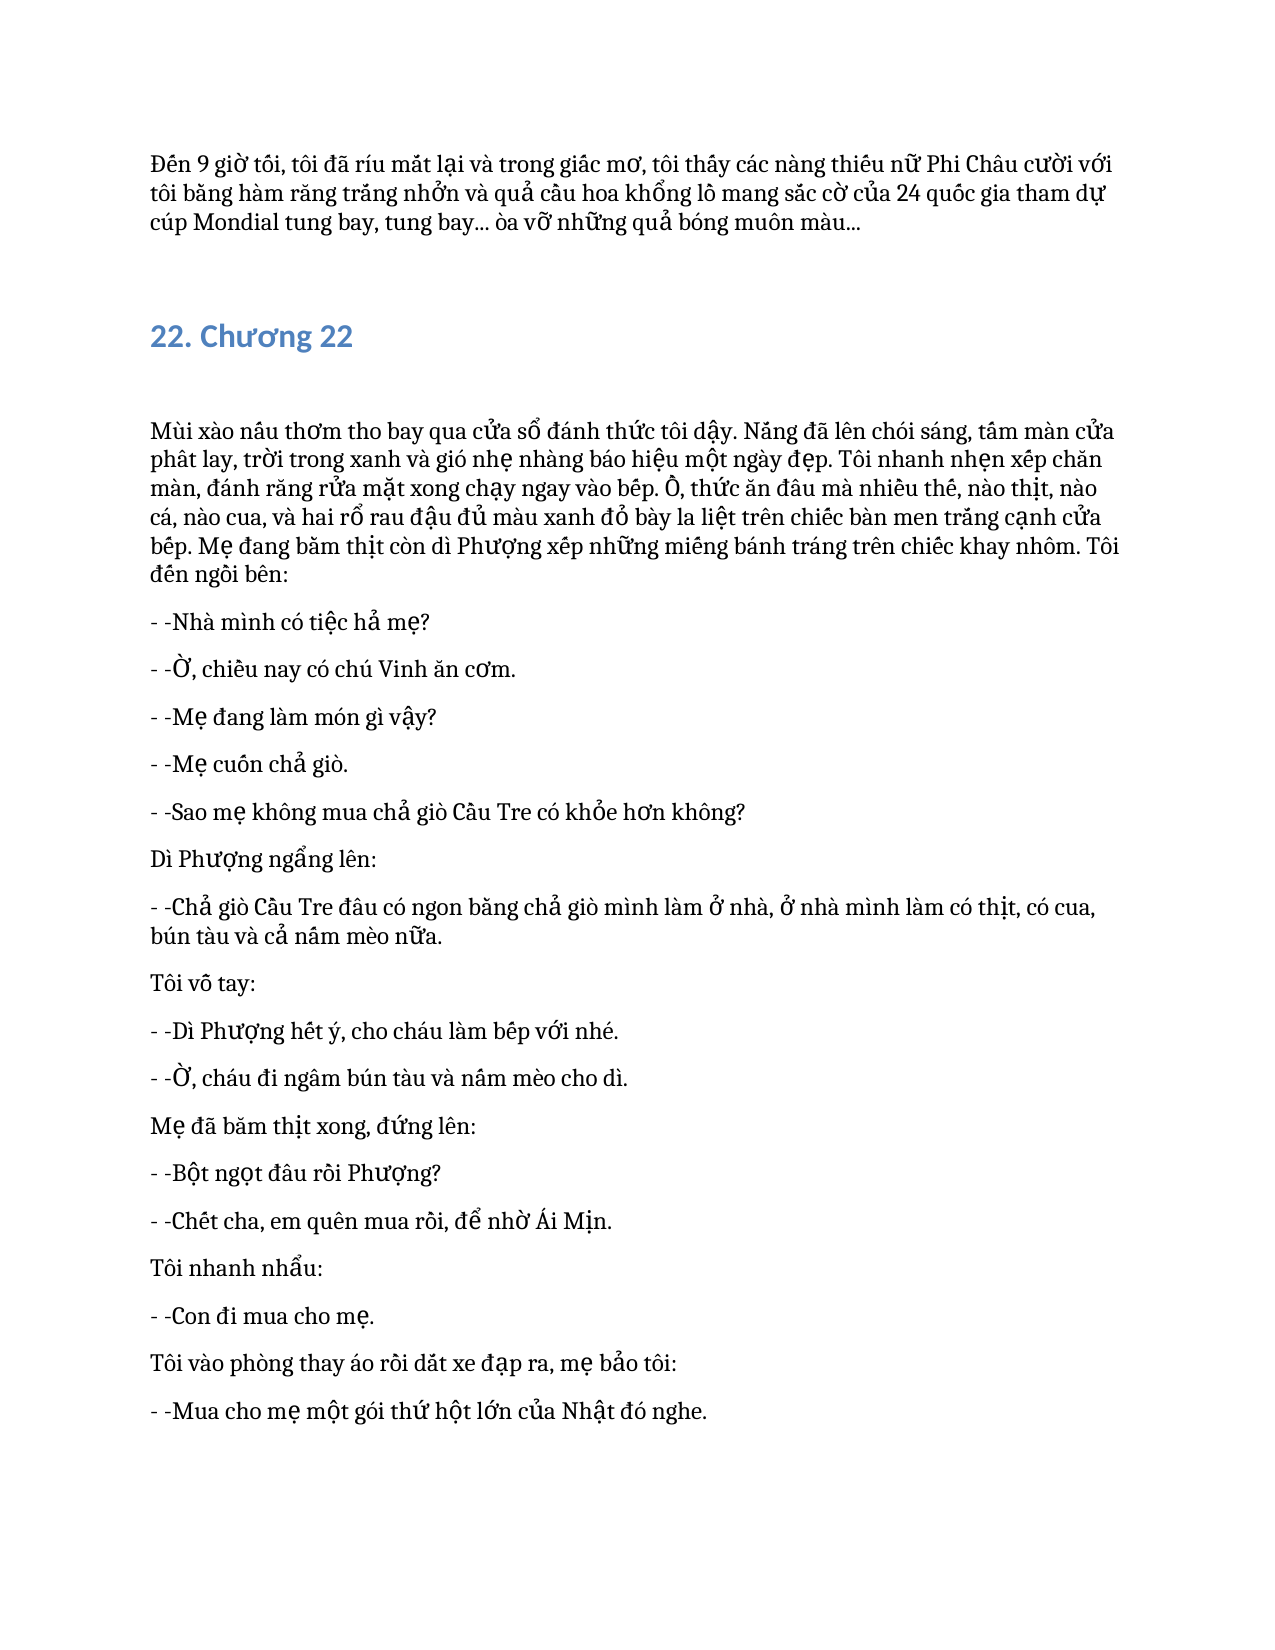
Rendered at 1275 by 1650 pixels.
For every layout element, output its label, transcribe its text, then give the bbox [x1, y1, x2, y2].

text - -Con đi mua cho mẹ. [150, 1302, 1125, 1330]
text Tôi vỗ tay: [150, 969, 1125, 998]
text - -Ờ, chiều nay có chú Vinh ăn cơm. [150, 655, 1125, 684]
text - -Dì Phượng hết ý, cho cháu làm bếp với nhé. [150, 1017, 1125, 1045]
text - -Ờ, cháu đi ngâm bún tàu và nấm mèo cho dì. [150, 1064, 1125, 1093]
text Mẹ đã băm thịt xong, đứng lên: [150, 1112, 1125, 1140]
text Tôi nhanh nhẩu: [150, 1254, 1125, 1283]
text - -Nhà mình có tiệc hả mẹ? [150, 608, 1125, 637]
subtitle 22. Chương 22 [150, 314, 1125, 355]
text - -Chết cha, em quên mua rồi, để nhờ Ái Mịn. [150, 1207, 1125, 1235]
text - -Mẹ đang làm món gì vậy? [150, 703, 1125, 732]
text Đến 9 giờ tối, tôi đã ríu mắt lại và trong giấc mơ, tôi thấy các nàng thiếu nữ Phi Châu cười với tôi bằng hàm răng trắng nhởn và quả cầu hoa khổng lồ mang sắc cờ của 24 quốc gia tham dự cúp Mondial tung bay, tung bay... òa vỡ những quả bóng muôn màu... [150, 150, 1125, 294]
text Dì Phượng ngẩng lên: [150, 845, 1125, 874]
text Mùi xào nấu thơm tho bay qua cửa sổ đánh thức tôi dậy. Nắng đã lên chói sáng, tấm màn cửa phât lay, trời trong xanh và gió nhẹ nhàng báo hiệu một ngày đẹp. Tôi nhanh nhẹn xếp chăn màn, đánh răng rửa mặt xong chạy ngay vào bếp. Ồ, thức ăn đâu mà nhiều thế, nào thịt, nào cá, nào cua, và hai rổ rau đậu đủ màu xanh đỏ bày la liệt trên chiếc bàn men trắng cạnh cửa bếp. Mẹ đang bằm thịt còn dì Phượng xếp những miếng bánh tráng trên chiếc khay nhôm. Tôi đến ngồi bên: [150, 359, 1125, 589]
text - -Mẹ cuốn chả giò. [150, 750, 1125, 779]
text Tôi vào phòng thay áo rồi dắt xe đạp ra, mẹ bảo tôi: [150, 1349, 1125, 1378]
text - -Bột ngọt đâu rồi Phượng? [150, 1159, 1125, 1188]
text - -Mua cho mẹ một gói thứ hột lớn của Nhật đó nghe. [150, 1397, 1125, 1425]
text - -Chả giò Cầu Tre đâu có ngon bằng chả giò mình làm ở nhà, ở nhà mình làm có thịt, có cua, bún tàu và cả nấm mèo nữa. [150, 893, 1125, 950]
text - -Sao mẹ không mua chả giò Cầu Tre có khỏe hơn không? [150, 798, 1125, 827]
